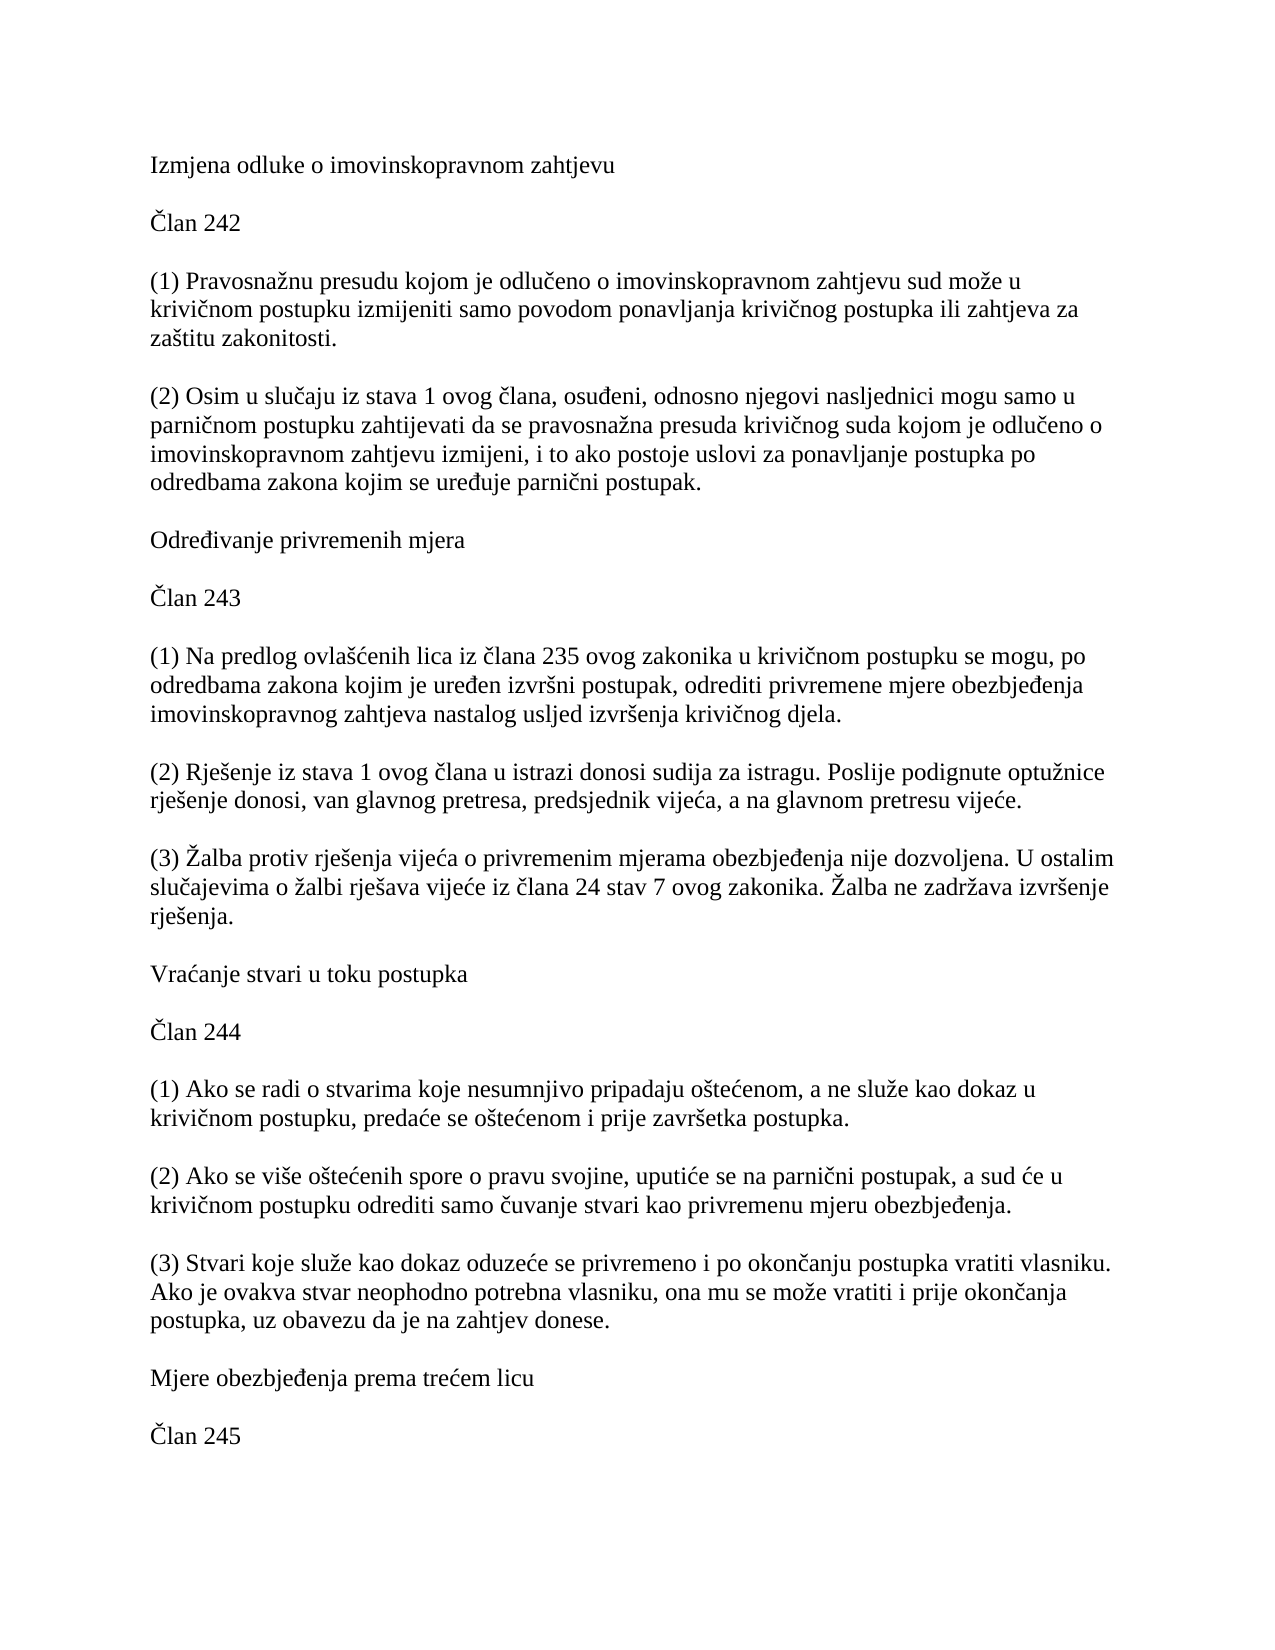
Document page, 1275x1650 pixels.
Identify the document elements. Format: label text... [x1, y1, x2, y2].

text (3) Žalba protiv rješenja vijeća o privremenim mjerama obezbjeđenja nije dozvoljena. U ostalim slučajevima o žalbi rješava vijeće iz člana 24 stav 7 ovog zakonika. Žalba ne zadržava izvršenje rješenja. [150, 843, 1125, 929]
text (1) Ako se radi o stvarima koje nesumnjivo pripadaju oštećenom, a ne služe kao dokaz u krivičnom postupku, predaće se oštećenom i prije završetka postupka. [150, 1074, 1125, 1132]
text Određivanje privremenih mjera [150, 525, 1125, 554]
text (1) Pravosnažnu presudu kojom je odlučeno o imovinskopravnom zahtjevu sud može u krivičnom postupku izmijeniti samo povodom ponavljanja krivičnog postupka ili zahtjeva za zaštitu zakonitosti. [150, 266, 1125, 352]
text (2) Osim u slučaju iz stava 1 ovog člana, osuđeni, odnosno njegovi nasljednici mogu samo u parničnom postupku zahtijevati da se pravosnažna presuda krivičnog suda kojom je odlučeno o imovinskopravnom zahtjevu izmijeni, i to ako postoje uslovi za ponavljanje postupka po odredbama zakona kojim se uređuje parnični postupak. [150, 381, 1125, 496]
text Član 242 [150, 208, 1125, 237]
text (3) Stvari koje služe kao dokaz oduzeće se privremeno i po okončanju postupka vratiti vlasniku. Ako je ovakva stvar neophodno potrebna vlasniku, ona mu se može vratiti i prije okončanja postupka, uz obavezu da je na zahtjev donese. [150, 1248, 1125, 1334]
text Član 245 [150, 1421, 1125, 1450]
text (2) Rješenje iz stava 1 ovog člana u istrazi donosi sudija za istragu. Poslije podignute optužnice rješenje donosi, van glavnog pretresa, predsjednik vijeća, a na glavnom pretresu vijeće. [150, 757, 1125, 814]
text Član 244 [150, 1017, 1125, 1045]
text (2) Ako se više oštećenih spore o pravu svojine, uputiće se na parnični postupak, a sud će u krivičnom postupku odrediti samo čuvanje stvari kao privremenu mjeru obezbjeđenja. [150, 1161, 1125, 1219]
text Mjere obezbjeđenja prema trećem licu [150, 1363, 1125, 1392]
text Član 243 [150, 583, 1125, 612]
text Vraćanje stvari u toku postupka [150, 959, 1125, 987]
text (1) Na predlog ovlašćenih lica iz člana 235 ovog zakonika u krivičnom postupku se mogu, po odredbama zakona kojim je uređen izvršni postupak, odrediti privremene mjere obezbjeđenja imovinskopravnog zahtjeva nastalog usljed izvršenja krivičnog djela. [150, 641, 1125, 727]
text Izmjena odluke o imovinskopravnom zahtjevu [150, 150, 1125, 179]
